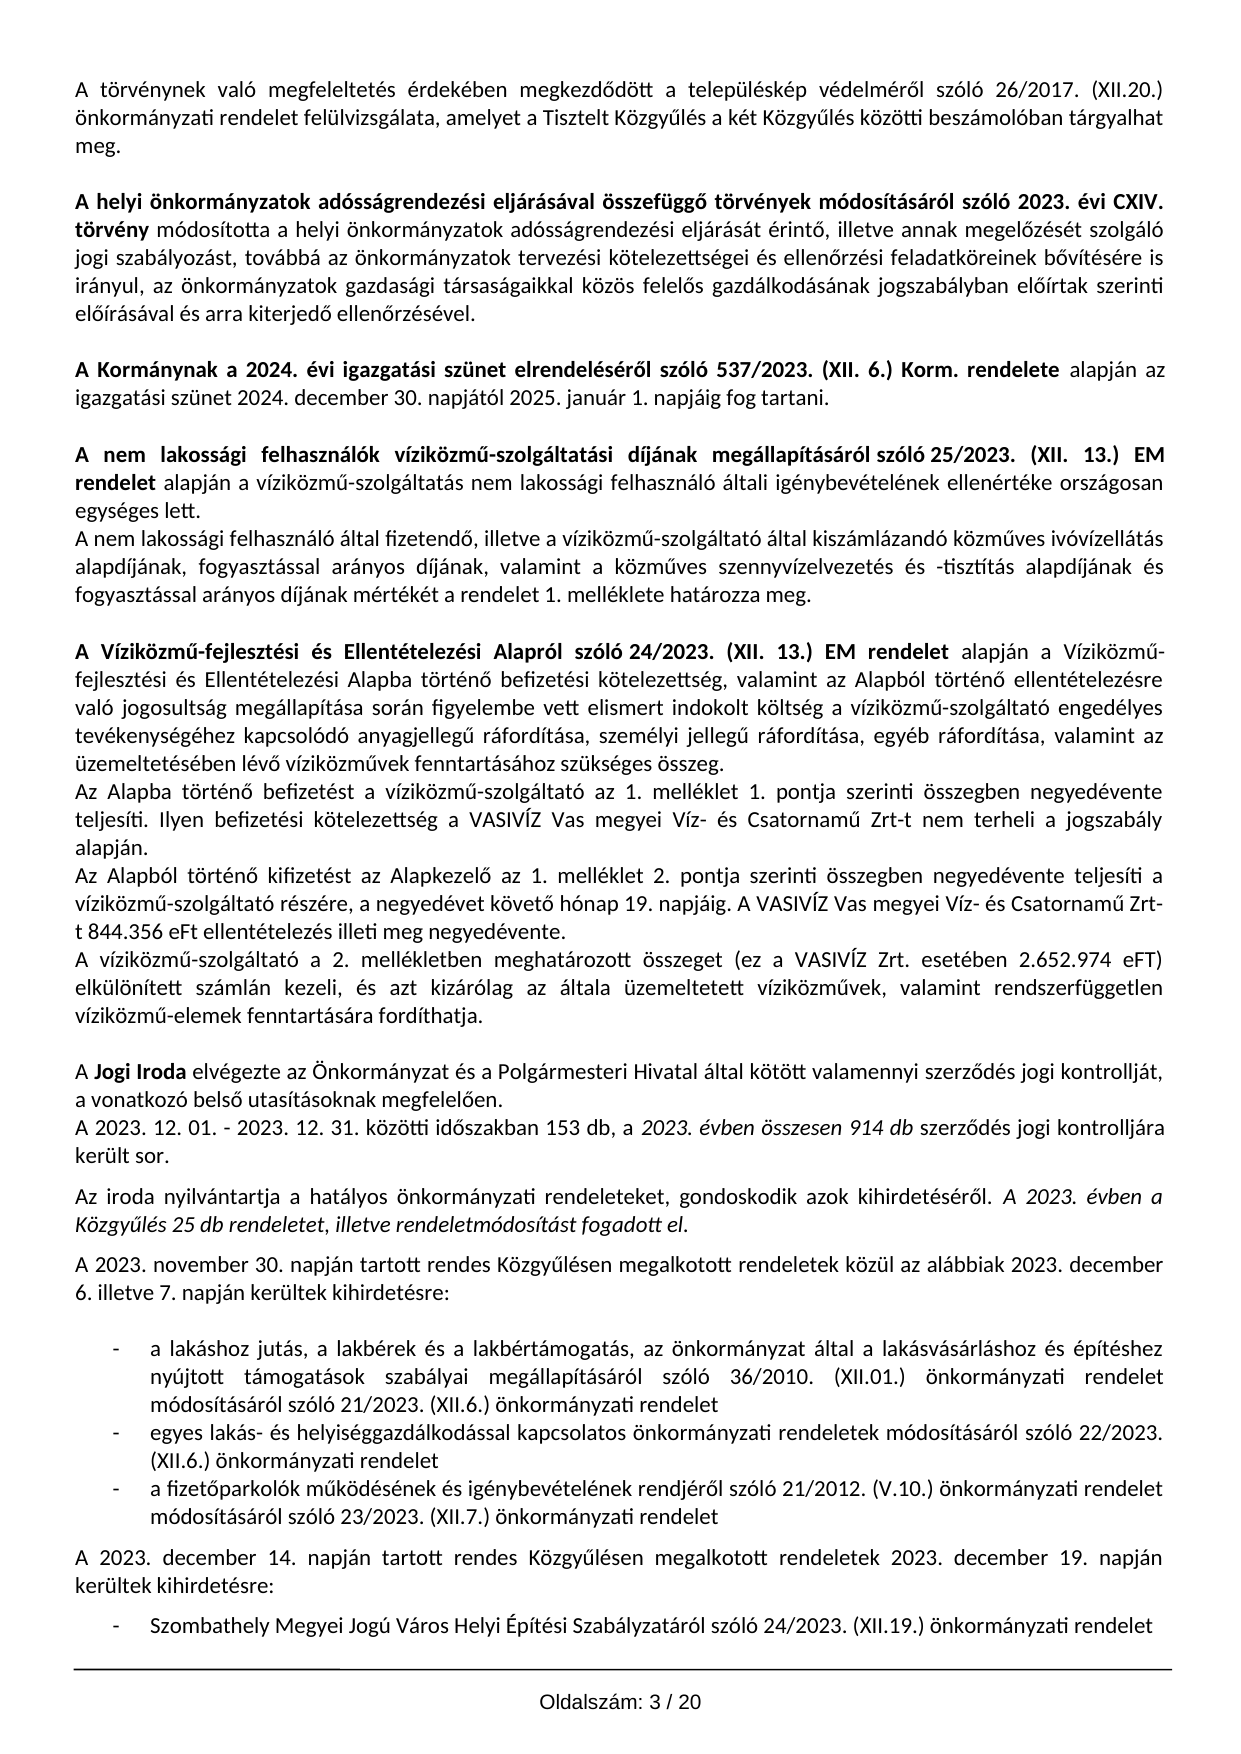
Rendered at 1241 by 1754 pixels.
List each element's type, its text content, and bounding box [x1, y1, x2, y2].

list Szombathely Megyei Jogú Város Helyi Építési Szabályzatáról szóló 24/2023. (XII.19.) önkormányzati rendelet [112, 1612, 1165, 1639]
text A víziközmű-szolgáltató a 2. mellékletben meghatározott összeget (ez a VASIVÍZ Zrt. esetében 2.652.974 eFT) elkülönített számlán kezeli, és azt kizárólag az általa üzemeltetett víziközművek, valamint rendszerfüggetlen víziközmű-elemek fenntartására fordíthatja. [75, 945, 1165, 1029]
text A Kormánynak a 2024. évi igazgatási szünet elrendeléséről szóló 537/2023. (XII. 6.) Korm. rendelete alapján az igazgatási szünet 2024. december 30. napjától 2025. január 1. napjáig fog tartani. [75, 355, 1165, 411]
text Az Alapból történő kifizetést az Alapkezelő az 1. melléklet 2. pontja szerinti összegben negyedévente teljesíti a víziközmű-szolgáltató részére, a negyedévet követő hónap 19. napjáig. A VASIVÍZ Vas megyei Víz- és Csatornamű Zrt-t 844.356 eFt ellentételezés illeti meg negyedévente. [75, 861, 1165, 945]
list egyes lakás- és helyiséggazdálkodással kapcsolatos önkormányzati rendeletek módosításáról szóló 22/2023. (XII.6.) önkormányzati rendelet [112, 1418, 1165, 1474]
text A nem lakossági felhasználó által fizetendő, illetve a víziközmű-szolgáltató által kiszámlázandó közműves ivóvízellátás alapdíjának, fogyasztással arányos díjának, valamint a közműves szennyvízelvezetés és -tisztítás alapdíjának és fogyasztással arányos díjának mértékét a rendelet 1. melléklete határozza meg. [75, 524, 1165, 608]
text A 2023. december 14. napján tartott rendes Közgyűlésen megalkotott rendeletek 2023. december 19. napján kerültek kihirdetésre: [75, 1543, 1165, 1599]
text A 2023. november 30. napján tartott rendes Közgyűlésen megalkotott rendeletek közül az alábbiak 2023. december 6. illetve 7. napján kerültek kihirdetésre: [75, 1250, 1165, 1306]
list a lakáshoz jutás, a lakbérek és a lakbértámogatás, az önkormányzat által a lakásvásárláshoz és építéshez nyújtott támogatások szabályai megállapításáról szóló 36/2010. (XII.01.) önkormányzati rendelet módosításáról szóló 21/2023. (XII.6.) önkormányzati rendelet [112, 1334, 1165, 1418]
text A nem lakossági felhasználók víziközmű-szolgáltatási díjának megállapításáról szóló 25/2023. (XII. 13.) EM rendelet alapján a víziközmű-szolgáltatás nem lakossági felhasználó általi igénybevételének ellenértéke országosan egységes lett. [75, 440, 1165, 524]
text A helyi önkormányzatok adósságrendezési eljárásával összefüggő törvények módosításáról szóló 2023. évi CXIV. törvény módosította a helyi önkormányzatok adósságrendezési eljárását érintő, illetve annak megelőzését szolgáló jogi szabályozást, továbbá az önkormányzatok tervezési kötelezettségei és ellenőrzési feladatköreinek bővítésére is irányul, az önkormányzatok gazdasági társaságaikkal közös felelős gazdálkodásának jogszabályban előírtak szerinti előírásával és arra kiterjedő ellenőrzésével. [75, 187, 1165, 327]
text A törvénynek való megfeleltetés érdekében megkezdődött a településkép védelméről szóló 26/2017. (XII.20.) önkormányzati rendelet felülvizsgálata, amelyet a Tisztelt Közgyűlés a két Közgyűlés közötti beszámolóban tárgyalhat meg. [75, 75, 1165, 159]
list a fizetőparkolók működésének és igénybevételének rendjéről szóló 21/2012. (V.10.) önkormányzati rendelet módosításáról szóló 23/2023. (XII.7.) önkormányzati rendelet [112, 1474, 1165, 1531]
text A Jogi Iroda elvégezte az Önkormányzat és a Polgármesteri Hivatal által kötött valamennyi szerződés jogi kontrollját, a vonatkozó belső utasításoknak megfelelően. [75, 1057, 1165, 1113]
text Az iroda nyilvántartja a hatályos önkormányzati rendeleteket, gondoskodik azok kihirdetéséről. A 2023. évben a Közgyűlés 25 db rendeletet, illetve rendeletmódosítást fogadott el. [75, 1182, 1165, 1238]
text A 2023. 12. 01. - 2023. 12. 31. közötti időszakban 153 db, a 2023. évben összesen 914 db szerződés jogi kontrolljára került sor. [75, 1113, 1165, 1169]
text A Víziközmű-fejlesztési és Ellentételezési Alapról szóló 24/2023. (XII. 13.) EM rendelet alapján a Víziközmű-fejlesztési és Ellentételezési Alapba történő befizetési kötelezettség, valamint az Alapból történő ellentételezésre való jogosultság megállapítása során figyelembe vett elismert indokolt költség a víziközmű-szolgáltató engedélyes tevékenységéhez kapcsolódó anyagjellegű ráfordítása, személyi jellegű ráfordítása, egyéb ráfordítása, valamint az üzemeltetésében lévő víziközművek fenntartásához szükséges összeg. [75, 637, 1165, 777]
text Az Alapba történő befizetést a víziközmű-szolgáltató az 1. melléklet 1. pontja szerinti összegben negyedévente teljesíti. Ilyen befizetési kötelezettség a VASIVÍZ Vas megyei Víz- és Csatornamű Zrt-t nem terheli a jogszabály alapján. [75, 777, 1165, 861]
